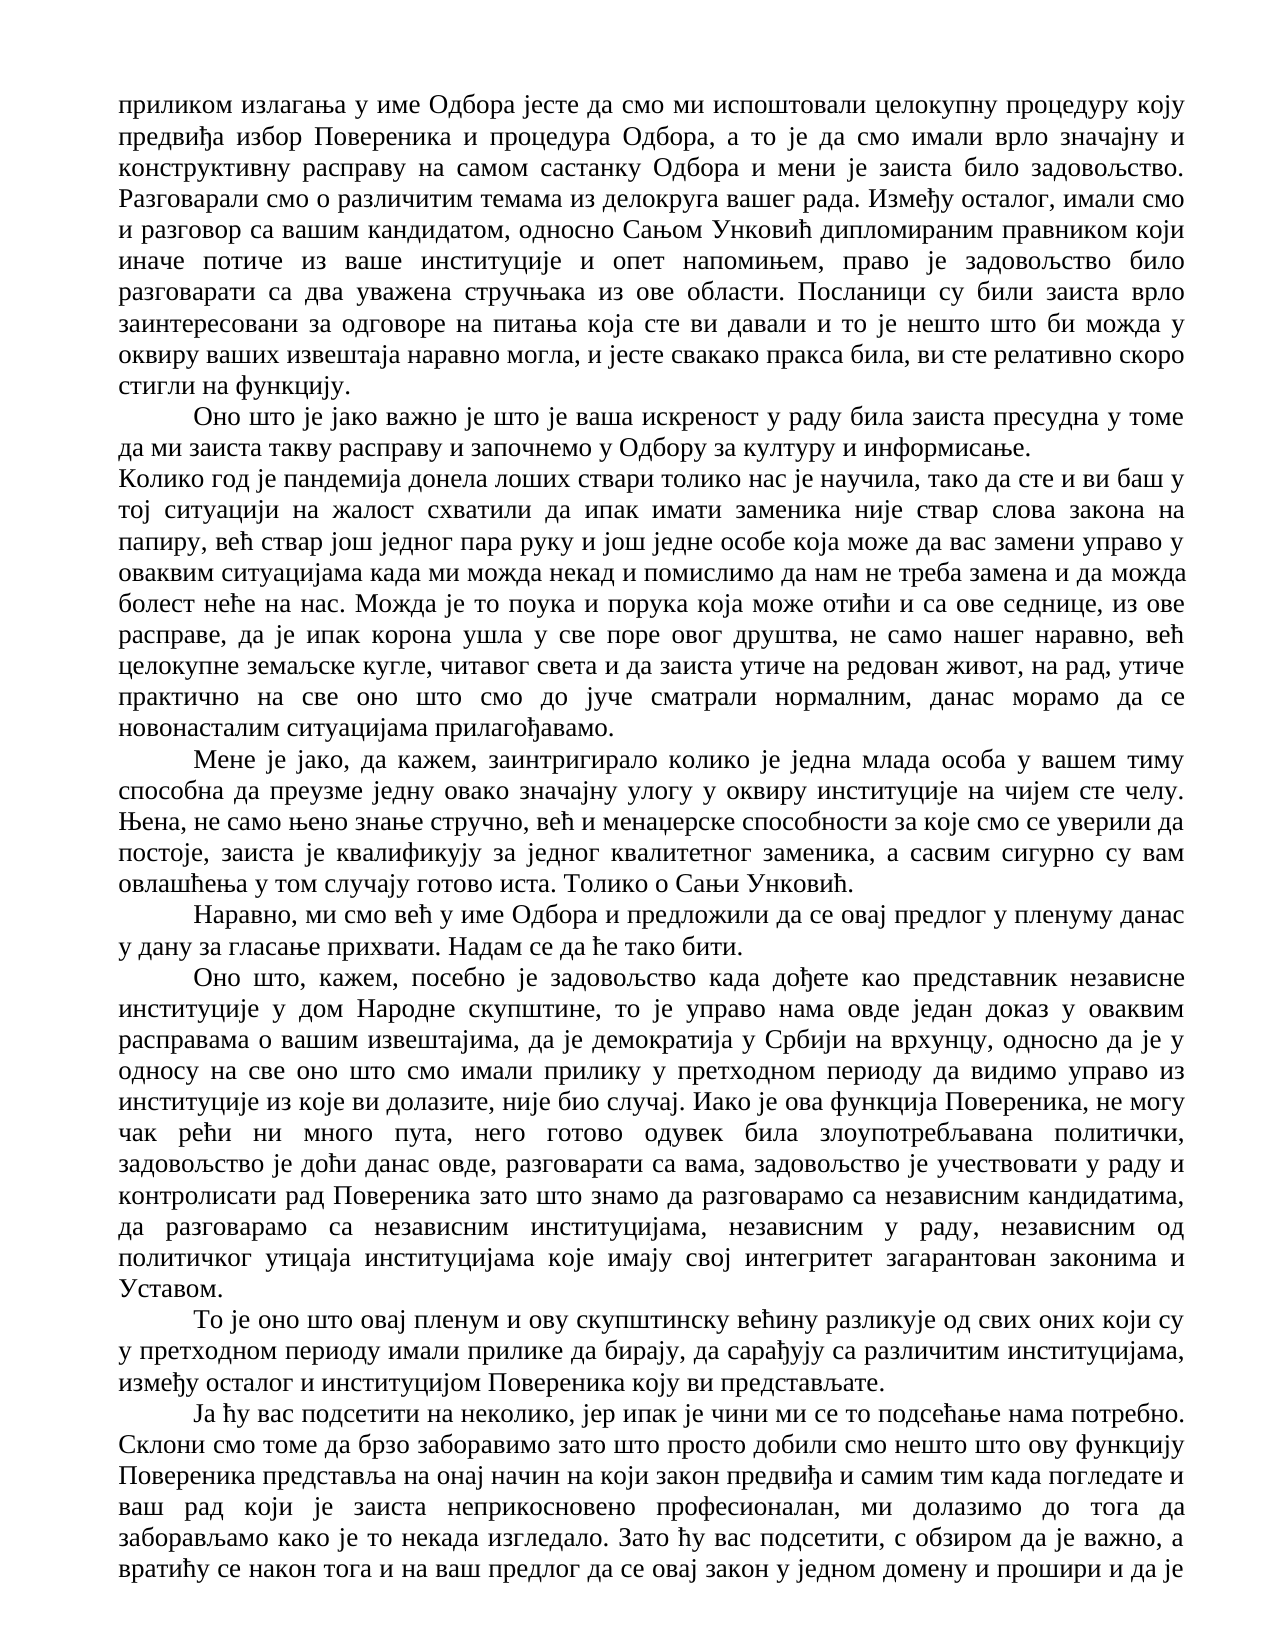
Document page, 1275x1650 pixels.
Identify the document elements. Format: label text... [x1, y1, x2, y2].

text Колико год је пандемија донела лоших ствари толико нас је научила, тако да сте и ви баш у тој ситуацији на жалост схватили да ипак имати заменика није ствар слова закона на папиру, већ ствар још једног пара руку и још једне особе која може да вас замени управо у оваквим ситуацијама када ми можда некад и помислимо да нам не треба замена и да можда болест неће на нас. Можда је то поука и порука која може отићи и са ове седнице, из ове расправе, да је ипак корона ушла у све поре овог друштва, не само нашег наравно, већ целокупне земаљске кугле, читавог света и да заиста утиче на редован живот, на рад, утиче практично на све оно што смо до јуче сматрали нормалним, данас морамо да се новонасталим ситуацијама прилагођавамо. [118, 462, 1186, 743]
text Мене је јако, да кажем, заинтригирало колико је једна млада особа у вашем тиму способна да преузме једну овако значајну улогу у оквиру институције на чијем сте челу. Њена, не само њено знање стручно, већ и менаџерске способности за које смо се уверили да постоје, заиста је квалификују за једног квалитетног заменика, а сасвим сигурно су вам овлашћења у том случају готово иста. Толико о Сањи Унковић. [118, 743, 1186, 898]
text Оно што је јако важно је што је ваша искреност у раду била заиста пресудна у томе да ми заиста такву расправу и започнемо у Одбору за културу и информисање. [118, 400, 1186, 462]
text Оно што, кажем, посебно је задовољство када дођете као представник независне институције у дом Народне скупштине, то је управо нама овде један доказ у оваквим расправама о вашим извештајима, да је демократија у Србији на врхунцу, односно да је у односу на све оно што смо имали прилику у претходном периоду да видимо управо из институције из које ви долазите, није био случај. Иако је ова функција Повереника, не могу чак рећи ни много пута, него готово одувек била злоупотребљавана политички, задовољство је доћи данас овде, разговарати са вама, задовољство је учествовати у раду и контролисати рад Повереника зато што знамо да разговарамо са независним кандидатима, да разговарамо са независним институцијама, независним у раду, независним од политичког утицаја институцијама које имају свој интегритет загарантован законима и Уставом. [118, 961, 1186, 1303]
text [118, 89, 1186, 400]
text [118, 1397, 1186, 1584]
text Наравно, ми смо већ у име Одбора и предложили да се овај предлог у пленуму данас у дану за гласање прихвати. Надам се да ће тако бити. [118, 898, 1186, 961]
text То је оно што овај пленум и ову скупштинску већину разликује од свих оних који су у претходном периоду имали прилике да бирају, да сарађују са различитим институцијама, између осталог и институцијом Повереника коју ви представљате. [118, 1303, 1186, 1397]
